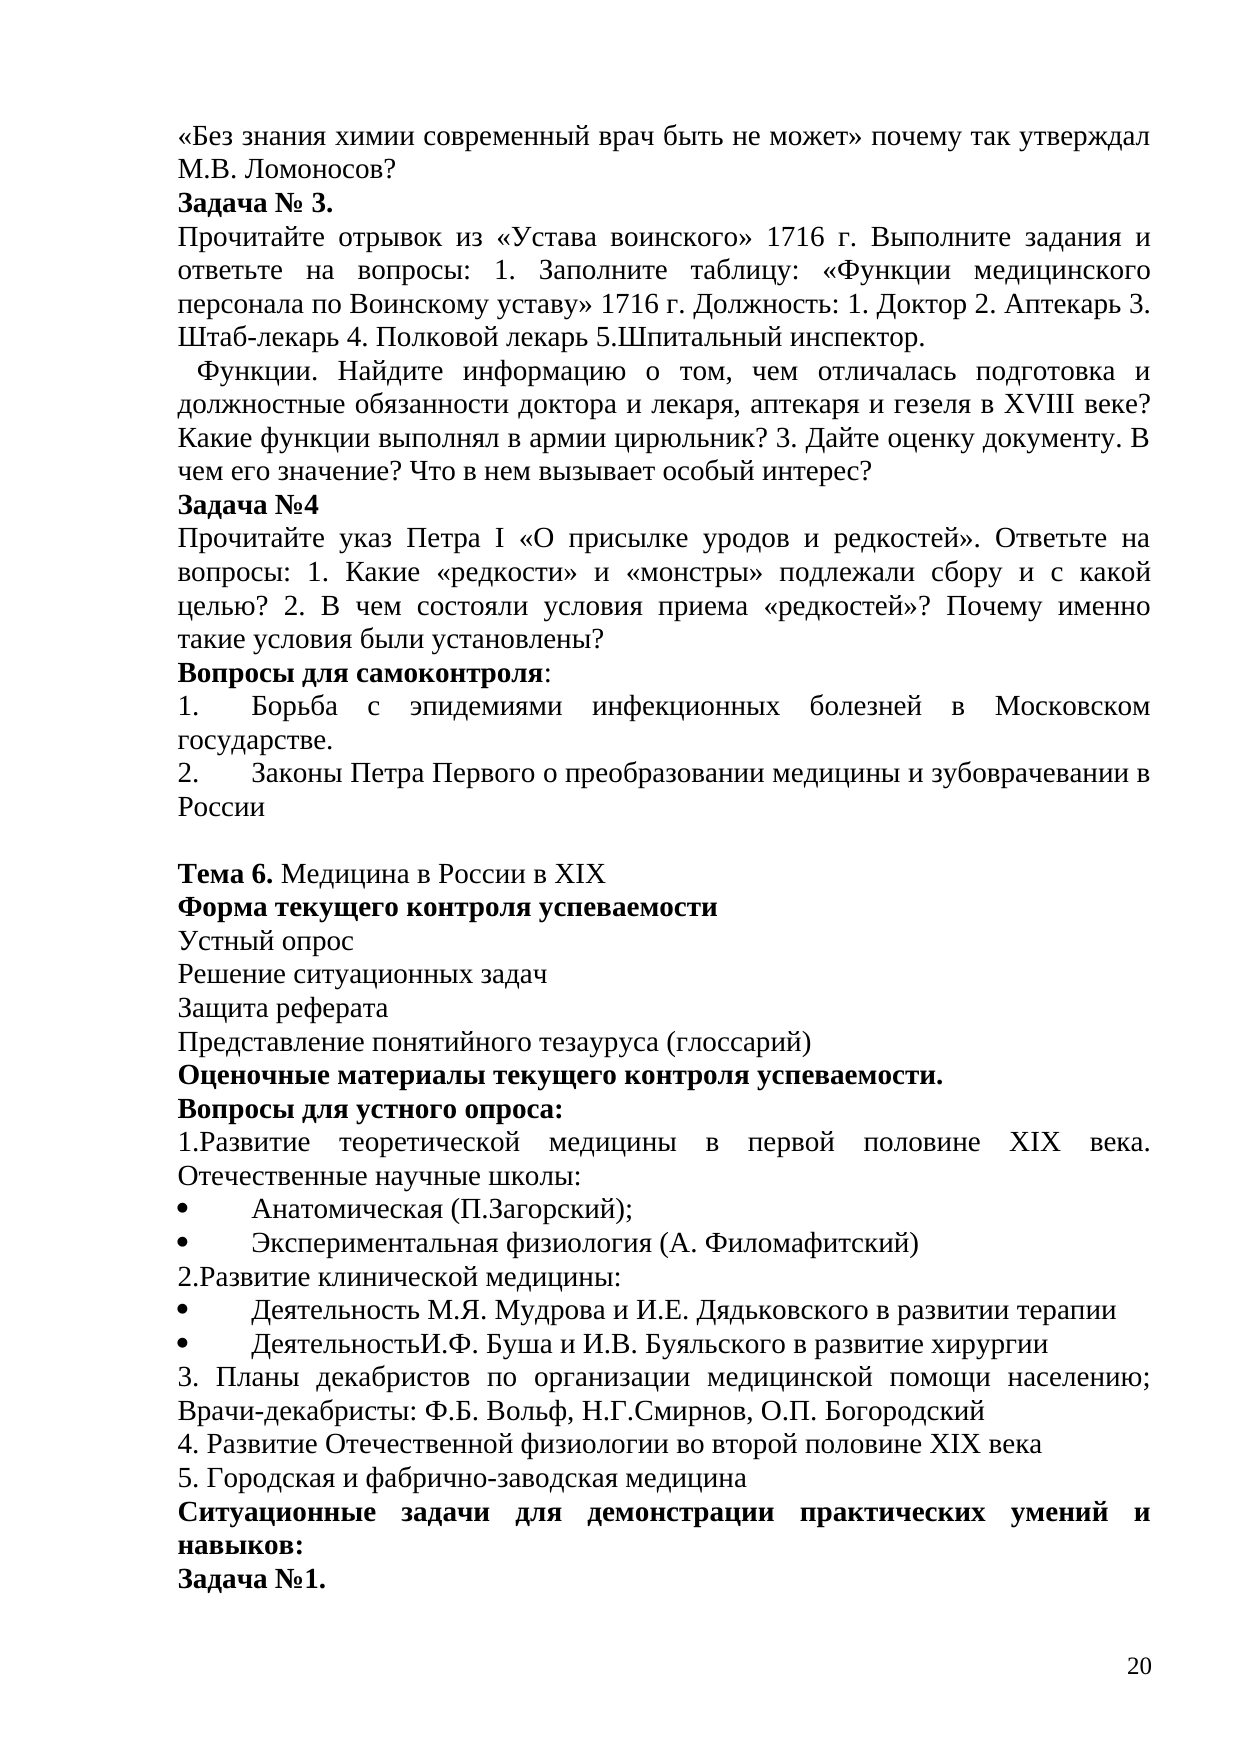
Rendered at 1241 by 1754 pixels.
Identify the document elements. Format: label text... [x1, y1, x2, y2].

list ДеятельностьИ.Ф. Буша и И.В. Буяльского в развитие хирургии [177, 1326, 1152, 1359]
text Устный опрос [177, 923, 1152, 957]
text 2.Развитие клинической медицины: [177, 1259, 1152, 1292]
text Прочитайте отрывок из «Устава воинского» 1716 г. Выполните задания и ответьте на вопросы: 1. Заполните таблицу: «Функции медицинского персонала по Воинскому уставу» 1716 г. Должность: 1. Доктор 2. Аптекарь 3. Штаб-лекарь 4. Полковой лекарь 5.Шпитальный инспектор. [177, 219, 1152, 353]
text Задача № 3. [177, 185, 1152, 219]
text Защита реферата [177, 990, 1152, 1024]
list Деятельность М.Я. Мудрова и И.Е. Дядьковского в развитии терапии [177, 1292, 1152, 1326]
text Форма текущего контроля успеваемости [177, 889, 1152, 923]
text 1. Борьба с эпидемиями инфекционных болезней в Московском государстве. [177, 688, 1152, 755]
text Вопросы для самоконтроля: [177, 655, 1152, 688]
text Ситуационные задачи для демонстрации практических умений и навыков: [177, 1494, 1152, 1561]
text Функции. Найдите информацию о том, чем отличалась подготовка и должностные обязанности доктора и лекаря, аптекаря и гезеля в XVIII веке? Какие функции выполнял в армии цирюльник? 3. Дайте оценку документу. В чем его значение? Что в нем вызывает особый интерес? [177, 353, 1152, 487]
text Задача №1. [177, 1561, 1152, 1594]
text Оценочные материалы текущего контроля успеваемости. [177, 1057, 1152, 1091]
list Экспериментальная физиология (А. Филомафитский) [177, 1225, 1152, 1259]
text 3. Планы декабристов по организации медицинской помощи населению; Врачи-декабристы: Ф.Б. Вольф, Н.Г.Смирнов, О.П. Богородский [177, 1359, 1152, 1427]
text Представление понятийного тезауруса (глоссарий) [177, 1024, 1152, 1057]
text Прочитайте указ Петра I «О присылке уродов и редкостей». Ответьте на вопросы: 1. Какие «редкости» и «монстры» подлежали сбору и с какой целью? 2. В чем состояли условия приема «редкостей»? Почему именно такие условия были установлены? [177, 521, 1152, 655]
text «Без знания химии современный врач быть не может» почему так утверждал М.В. Ломоносов? [177, 118, 1152, 185]
text 5. Городская и фабрично-заводская медицина [177, 1460, 1152, 1494]
list Анатомическая (П.Загорский); [177, 1191, 1152, 1225]
text Вопросы для устного опроса: [177, 1091, 1152, 1124]
text Тема 6. Медицина в России в XIX [177, 856, 1152, 889]
text Решение ситуационных задач [177, 957, 1152, 990]
text 2. Законы Петра Первого о преобразовании медицины и зубоврачевании в России [177, 755, 1152, 822]
text Задача №4 [177, 487, 1152, 521]
text 4. Развитие Отечественной физиологии во второй половине XIX века [177, 1427, 1152, 1460]
text 1.Развитие теоретической медицины в первой половине XIX века. Отечественные научные школы: [177, 1124, 1152, 1191]
